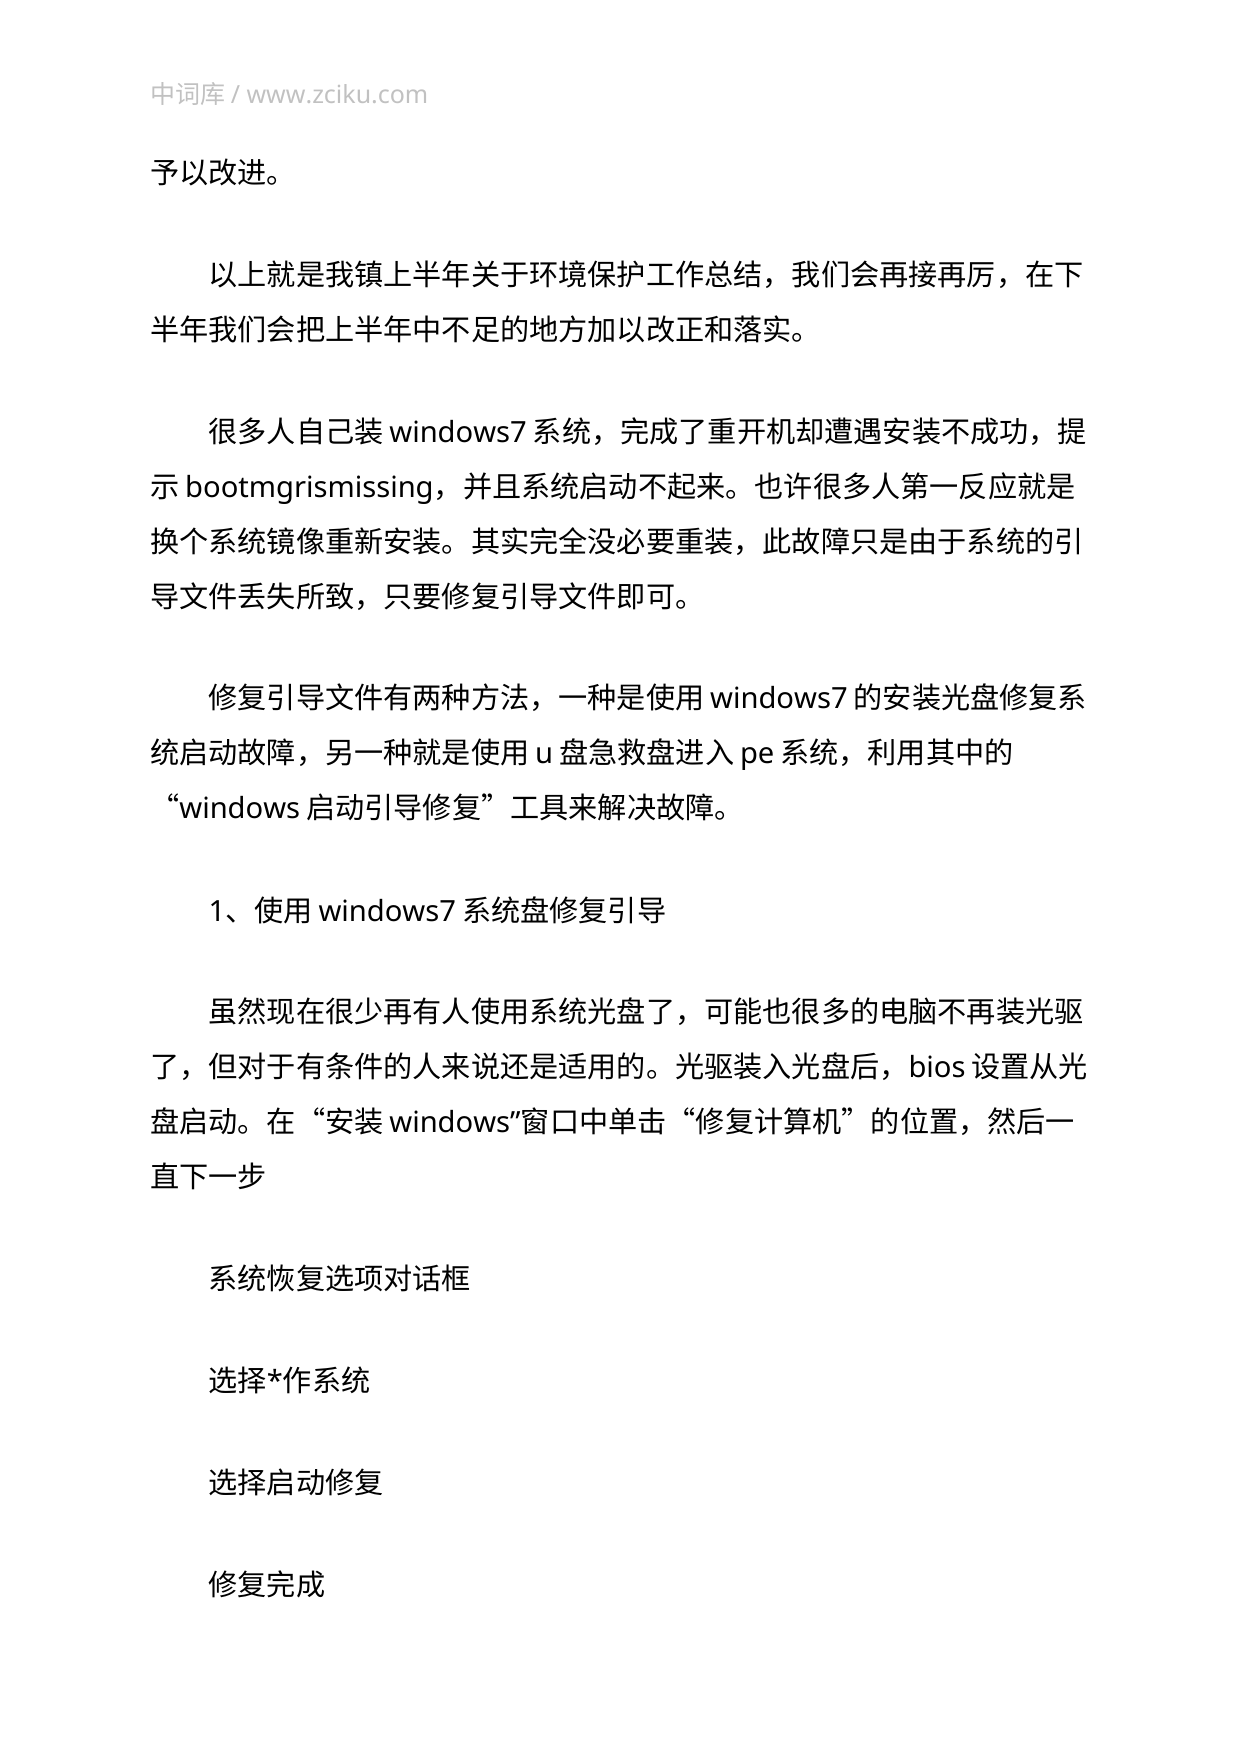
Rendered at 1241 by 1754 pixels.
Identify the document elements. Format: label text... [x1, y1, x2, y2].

text 虽然现在很少再有人使用系统光盘了，可能也很多的电脑不再装光驱了，但对于有条件的人来说还是适用的。光驱装入光盘后，bios设置从光盘启动。在“安装windows”窗口中单击“修复计算机”的位置，然后一直下一步 [150, 989, 1090, 1196]
text 系统恢复选项对话框 [150, 1256, 1090, 1298]
text 选择启动修复 [150, 1459, 1090, 1502]
text 1、使用windows7系统盘修复引导 [150, 887, 1090, 929]
text 选择*作系统 [150, 1357, 1090, 1400]
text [150, 150, 1090, 192]
text 以上就是我镇上半年关于环境保护工作总结，我们会再接再厉，在下半年我们会把上半年中不足的地方加以改正和落实。 [150, 252, 1090, 349]
text 很多人自己装windows7系统，完成了重开机却遭遇安装不成功，提示bootmgrismissing，并且系统启动不起来。也许很多人第一反应就是换个系统镜像重新安装。其实完全没必要重装，此故障只是由于系统的引导文件丢失所致，只要修复引导文件即可。 [150, 408, 1090, 616]
text 修复完成 [150, 1561, 1090, 1603]
text 修复引导文件有两种方法，一种是使用windows7的安装光盘修复系统启动故障，另一种就是使用u盘急救盘进入pe系统，利用其中的“windows启动引导修复”工具来解决故障。 [150, 675, 1090, 827]
